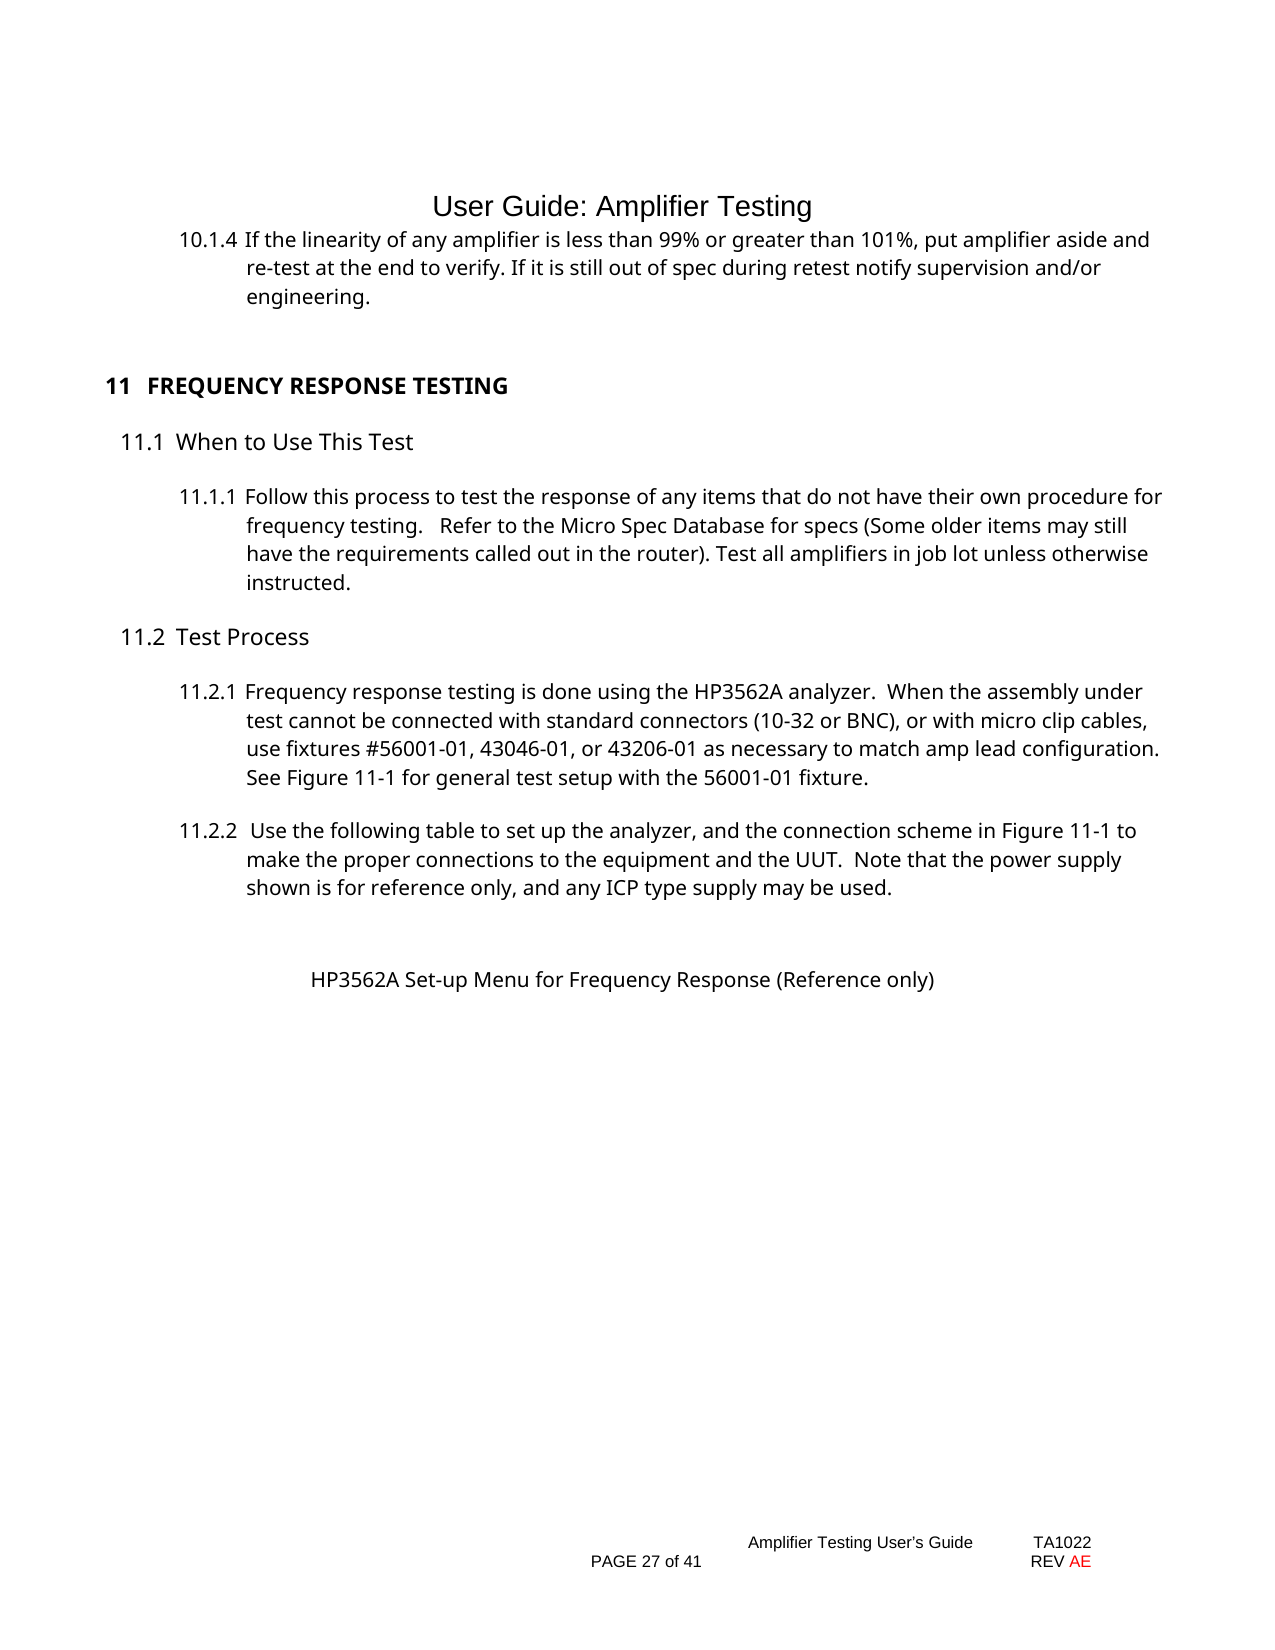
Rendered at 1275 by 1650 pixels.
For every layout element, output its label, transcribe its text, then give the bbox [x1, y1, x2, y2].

subtitle Frequency response testing is done using the HP3562A analyzer. When the assembly under test cannot be connected with standard connectors (10-32 or BNC), or with micro clip cables, use fixtures #56001-01, 43046-01, or 43206-01 as necessary to match amp lead configuration. See Figure 11-1 for general test setup with the 56001-01 fixture. [178, 677, 1170, 791]
subtitle Follow this process to test the response of any items that do not have their own procedure for frequency testing. Refer to the Micro Spec Database for specs (Some older items may still have the requirements called out in the router). Test all amplifiers in job lot unless otherwise instructed. [178, 482, 1170, 596]
subtitle Use the following table to set up the analyzer, and the connection scheme in Figure 11-1 to make the proper connections to the equipment and the UUT. Note that the power supply shown is for reference only, and any ICP type supply may be used. [178, 816, 1170, 902]
subtitle When to Use This Test [120, 426, 1170, 457]
subtitle FREQUENCY RESPONSE TESTING [105, 370, 1170, 401]
text HP3562A Set-up Menu for Frequency Response (Reference only) [75, 965, 1170, 993]
subtitle If the linearity of any amplifier is less than 99% or greater than 101%, put amplifier aside and re-test at the end to verify. If it is still out of spec during retest notify supervision and/or engineering. [178, 225, 1170, 310]
subtitle Test Process [120, 621, 1170, 652]
